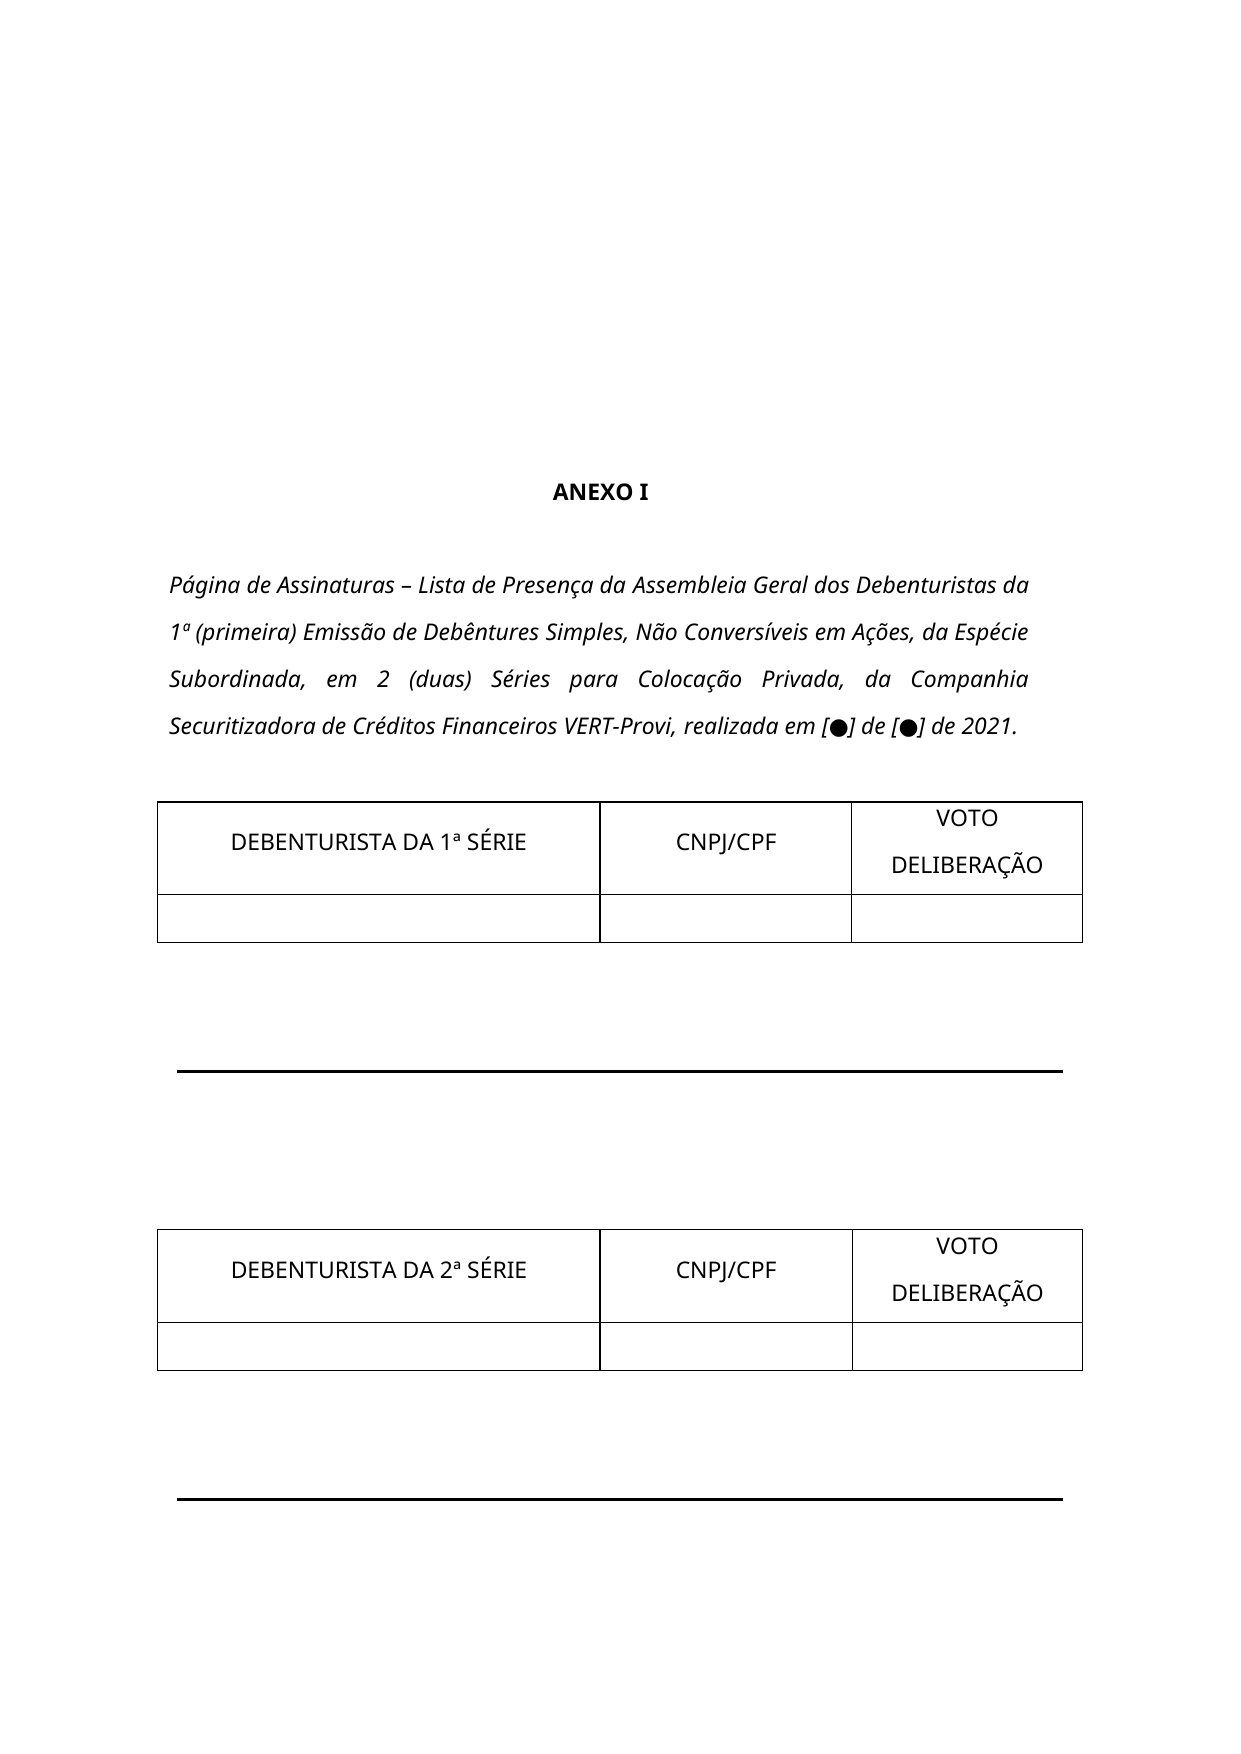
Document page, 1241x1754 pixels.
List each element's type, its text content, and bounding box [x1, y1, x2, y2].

table_cell [601, 895, 851, 942]
table_header VOTO DELIBERAÇÃO [853, 1230, 1082, 1322]
table_cell [158, 895, 599, 942]
table_cell [601, 1323, 852, 1370]
table_header CNPJ/CPF [601, 1230, 852, 1322]
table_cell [158, 148, 1043, 801]
table_cell VOTO DELIBERAÇÃO [852, 803, 1082, 894]
table_header DEBENTURISTA DA 2ª SÉRIE [158, 1230, 599, 1322]
table_cell DEBENTURISTA DA 1ª SÉRIE [158, 803, 599, 894]
table_cell [853, 1323, 1082, 1370]
table_cell CNPJ/CPF [601, 803, 851, 894]
table_cell [158, 1323, 599, 1370]
table_cell [852, 895, 1082, 942]
